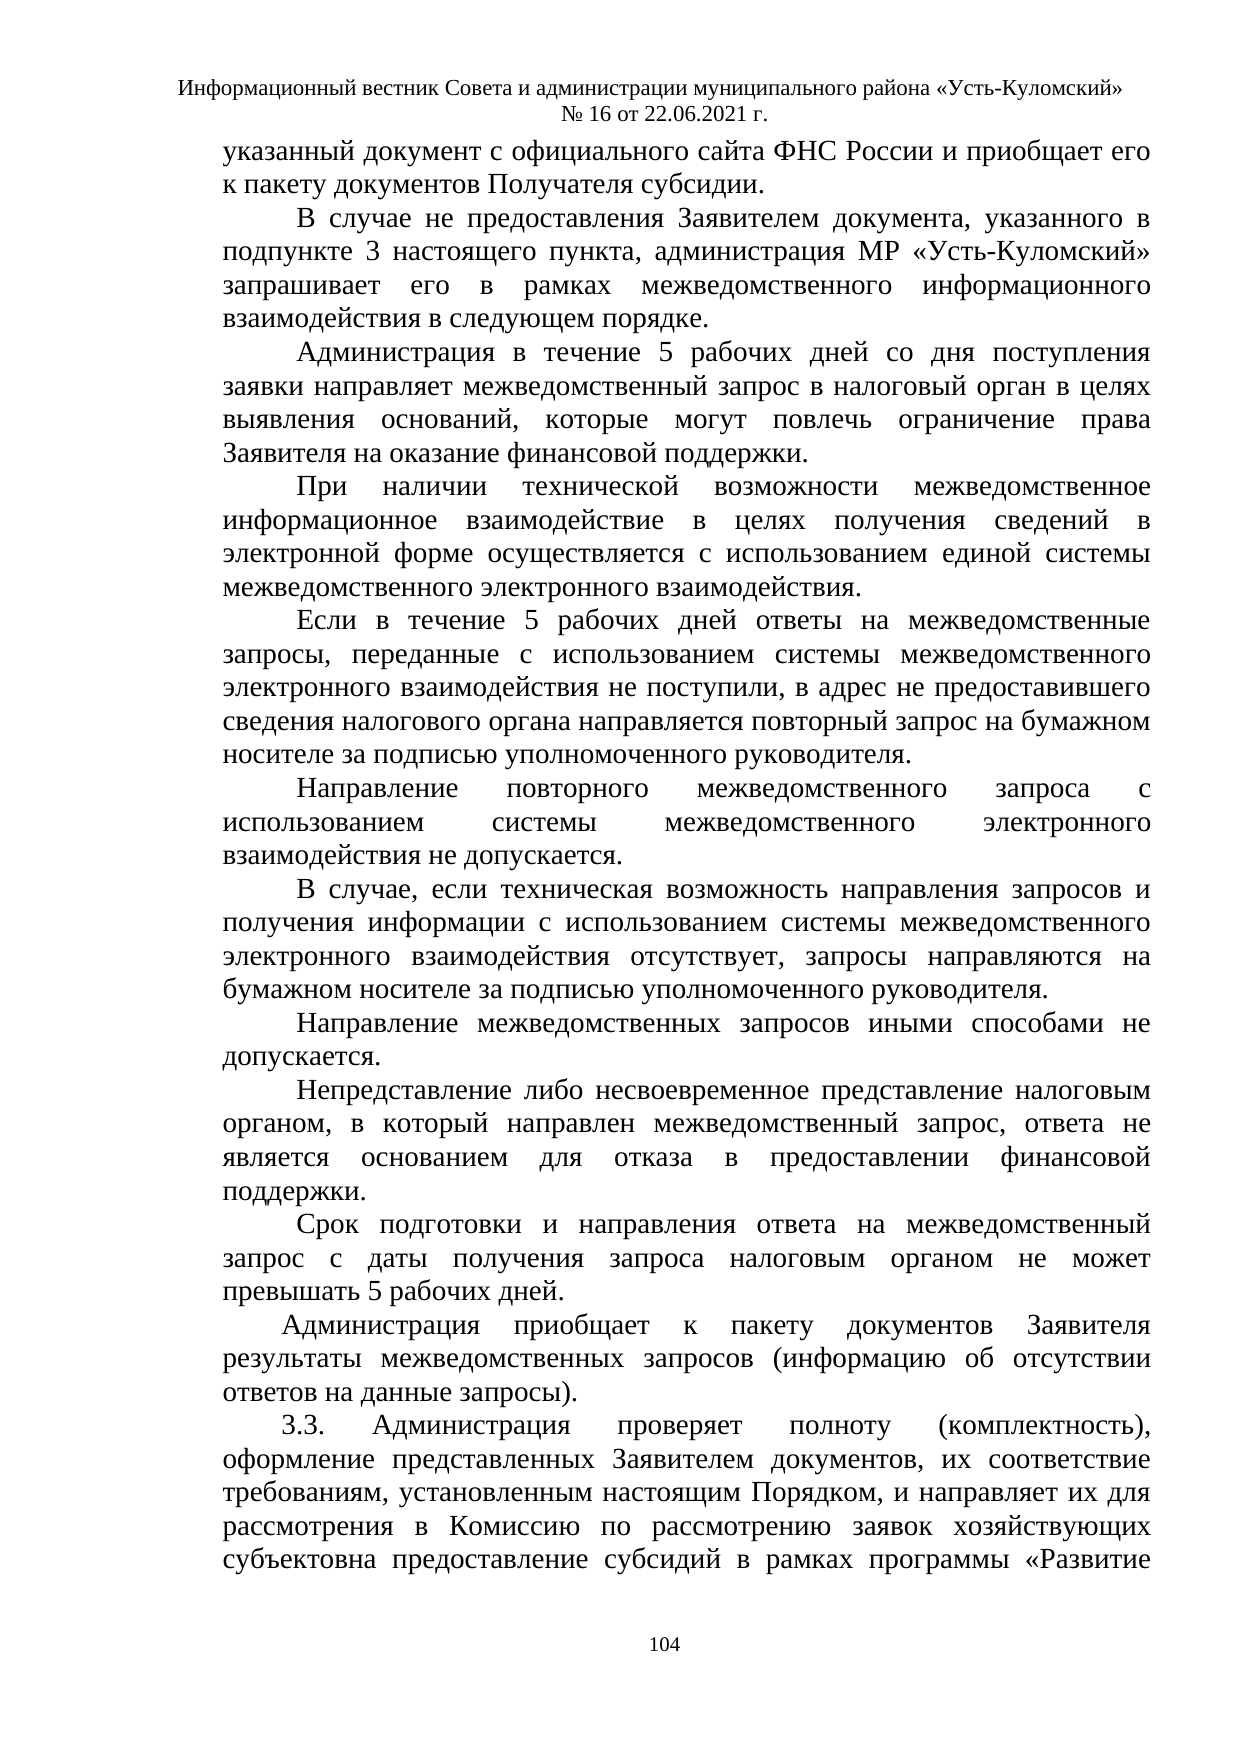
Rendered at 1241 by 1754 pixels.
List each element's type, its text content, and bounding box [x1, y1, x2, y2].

text Срок подготовки и направления ответа на межведомственный запрос с даты получения запроса налоговым органом не может превышать 5 рабочих дней. [222, 1206, 1152, 1307]
text Если в течение 5 рабочих дней ответы на межведомственные запросы, переданные с использованием системы межведомственного электронного взаимодействия не поступили, в адрес не предоставившего сведения налогового органа направляется повторный запрос на бумажном носителе за подписью уполномоченного руководителя. [222, 602, 1152, 770]
text Направление повторного межведомственного запроса с использованием системы межведомственного электронного взаимодействия не допускается. [222, 770, 1152, 871]
text Непредставление либо несвоевременное представление налоговым органом, в который направлен межведомственный запрос, ответа не является основанием для отказа в предоставлении финансовой поддержки. [222, 1072, 1152, 1206]
text В случае не предоставления Заявителем документа, указанного в подпункте 3 настоящего пункта, администрация МР «Усть-Куломский» запрашивает его в рамках межведомственного информационного взаимодействия в следующем порядке. [222, 200, 1152, 334]
text Направление межведомственных запросов иными способами не допускается. [222, 1005, 1152, 1072]
text В случае, если техническая возможность направления запросов и получения информации с использованием системы межведомственного электронного взаимодействия отсутствует, запросы направляются на бумажном носителе за подписью уполномоченного руководителя. [222, 871, 1152, 1005]
text Администрация в течение 5 рабочих дней со дня поступления заявки направляет межведомственный запрос в налоговый орган в целях выявления оснований, которые могут повлечь ограничение права Заявителя на оказание финансовой поддержки. [222, 334, 1152, 468]
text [222, 133, 1152, 200]
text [222, 1407, 1152, 1575]
text При наличии технической возможности межведомственное информационное взаимодействие в целях получения сведений в электронной форме осуществляется с использованием единой системы межведомственного электронного взаимодействия. [222, 468, 1152, 602]
text Администрация приобщает к пакету документов Заявителя результаты межведомственных запросов (информацию об отсутствии ответов на данные запросы). [222, 1307, 1152, 1407]
